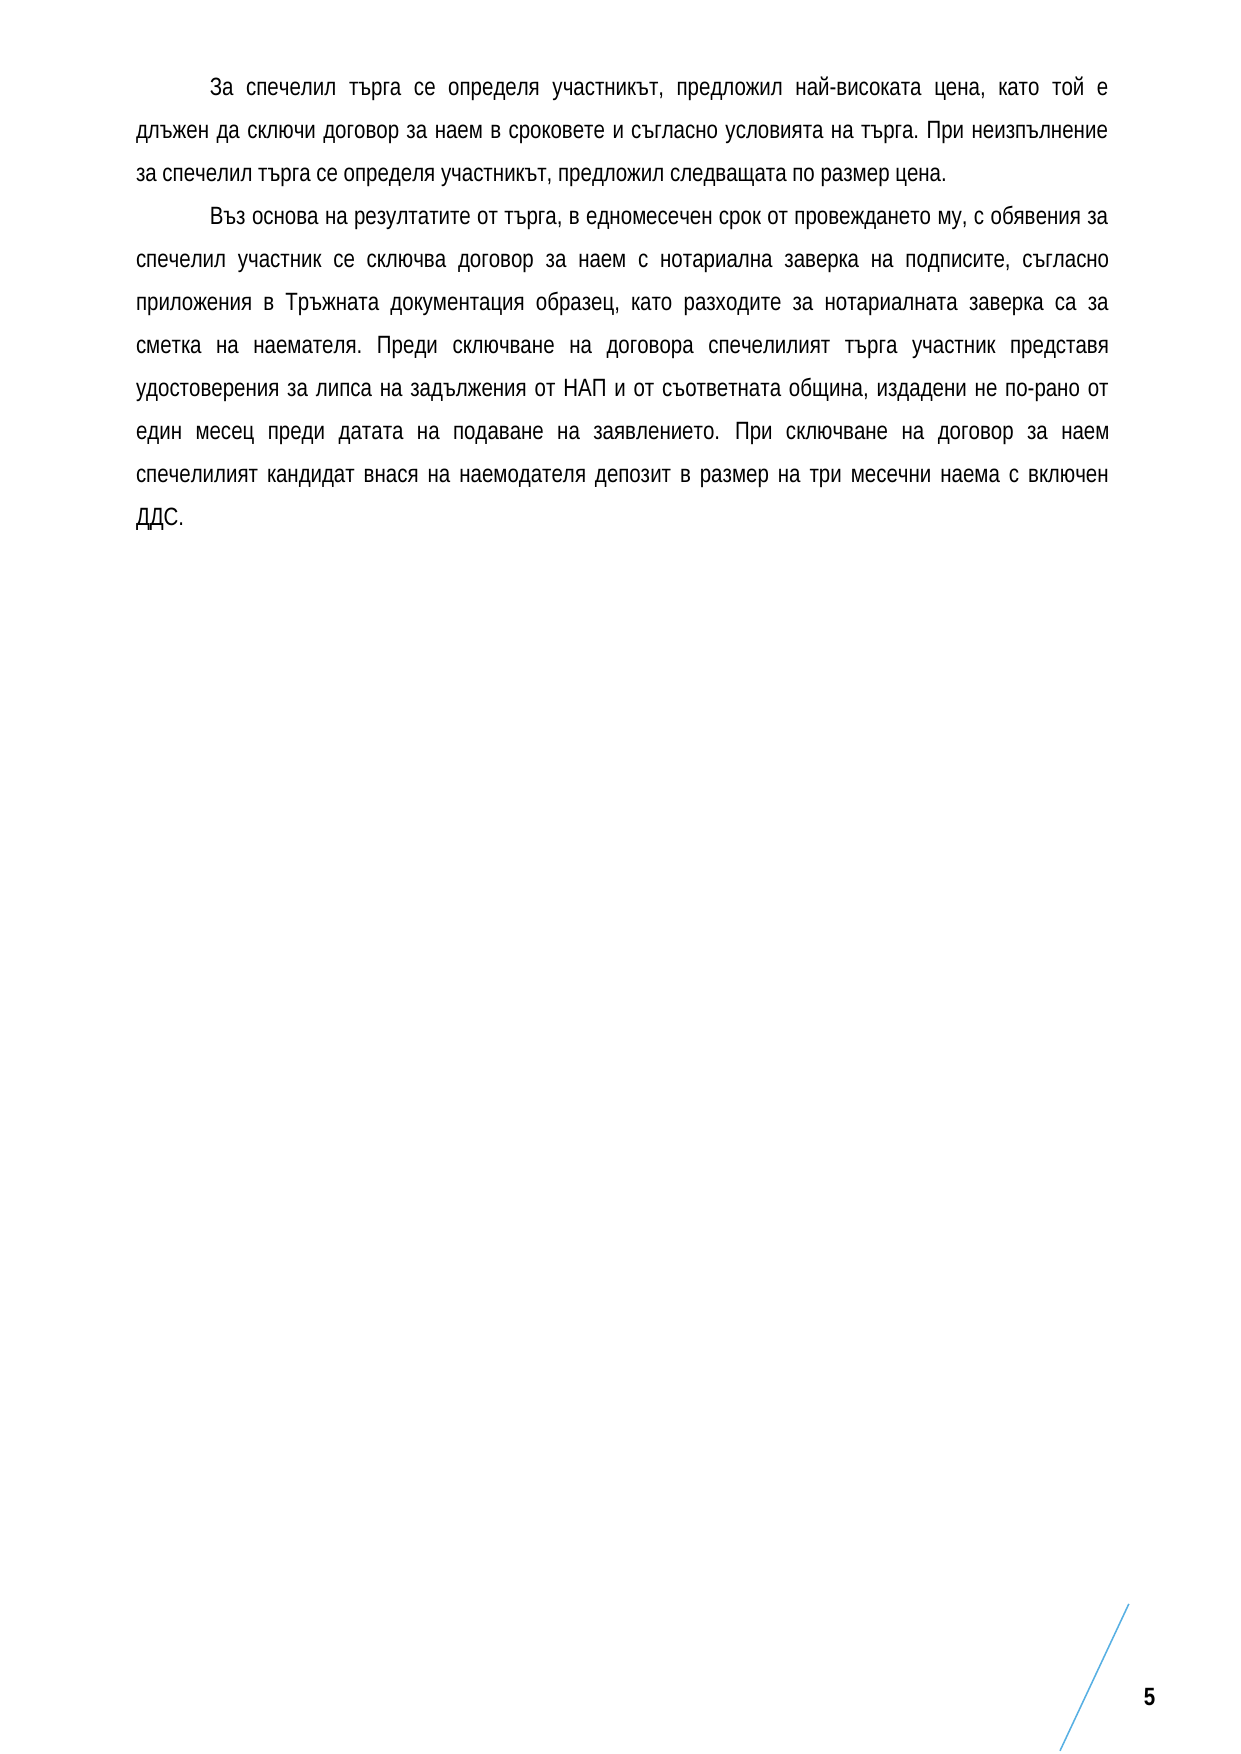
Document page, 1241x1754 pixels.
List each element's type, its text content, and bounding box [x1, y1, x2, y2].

text За спечелил търга се определя участникът, предложил най-високата цена, като той е длъжен да сключи договор за наем в сроковете и съгласно условията на търга. При неизпълнение за спечелил търга се определя участникът, предложил следващата по размер цена. [136, 72, 1110, 187]
text Въз основа на резултатите от търга, в едномесечен срок от провеждането му, с обявения за спечелил участник се сключва договор за наем с нотариална заверка на подписите, съгласно приложения в Тръжната документация образец, като разходите за нотариалната заверка са за сметка на наемателя. Преди сключване на договора спечелилият търга участник представя удостоверения за липса на задължения от НАП и от съответната община, издадени не по-рано от един месец преди датата на подаване на заявлението. При сключване на договор за наем спечелилият кандидат внася на наемодателя депозит в размер на три месечни наема с включен ДДС. [136, 201, 1110, 530]
